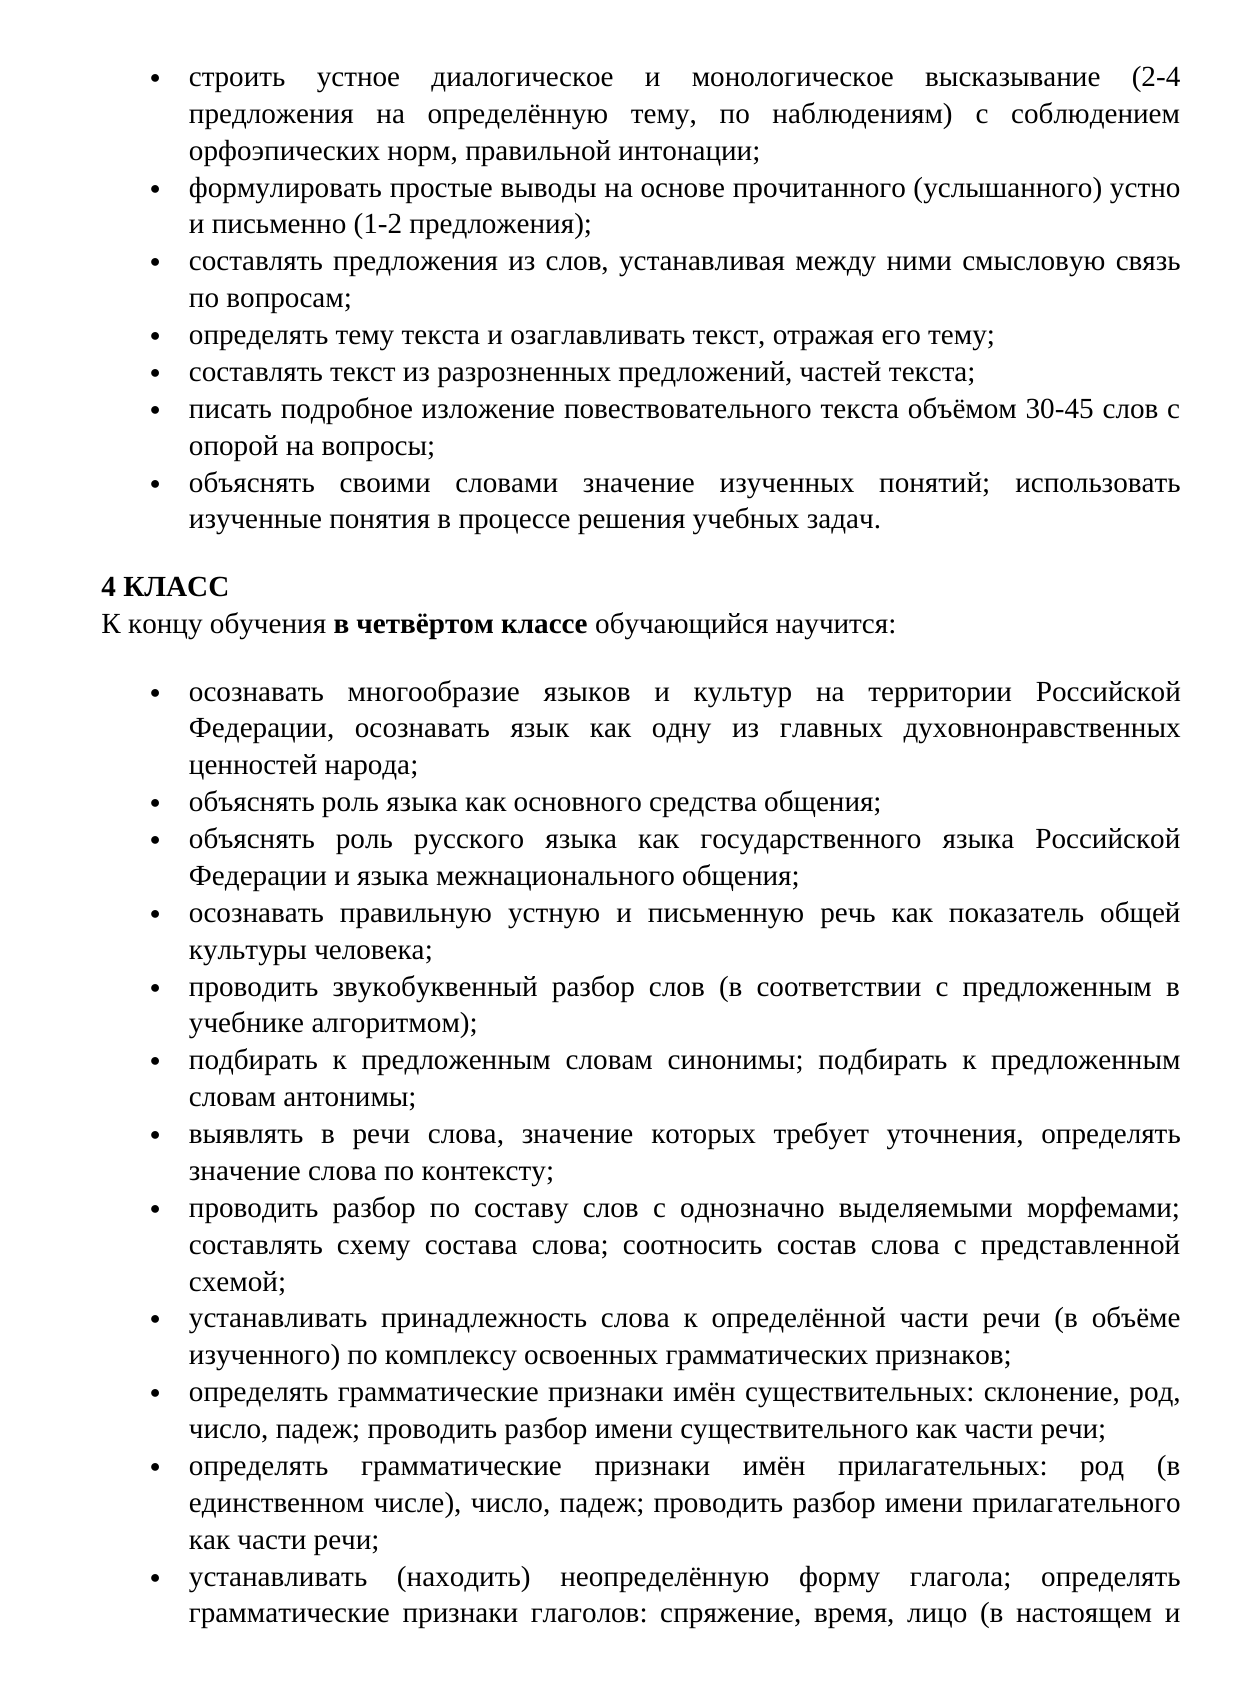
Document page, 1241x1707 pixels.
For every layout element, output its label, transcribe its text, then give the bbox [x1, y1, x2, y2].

list составлять текст из разрозненных предложений, частей текста; [151, 354, 1181, 388]
text 4 КЛАСС [101, 569, 1181, 603]
list выявлять в речи слова, значение которых требует уточнения, определять значение слова по контексту; [151, 1116, 1181, 1187]
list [151, 1559, 1181, 1629]
list объяснять роль языка как основного средства общения; [151, 784, 1181, 818]
list подбирать к предложенным словам синонимы; подбирать к предложенным словам антонимы; [151, 1042, 1181, 1113]
list осознавать правильную устную и письменную речь как показатель общей культуры человека; [151, 895, 1181, 965]
list устанавливать принадлежность слова к определённой части речи (в объёме изученного) по комплексу освоенных грамматических признаков; [151, 1301, 1181, 1371]
text К концу обучения в четвёртом классе обучающийся научится: [101, 606, 1181, 640]
list составлять предложения из слов, устанавливая между ними смысловую связь по вопросам; [151, 243, 1181, 314]
list проводить разбор по составу слов с однозначно выделяемыми морфемами; составлять схему состава слова; соотносить состав слова с представленной схемой; [151, 1190, 1181, 1297]
list проводить звукобуквенный разбор слов (в соответствии с предложенным в учебнике алгоритмом); [151, 969, 1181, 1039]
list писать подробное изложение повествовательного текста объёмом 30-45 слов с опорой на вопросы; [151, 391, 1181, 461]
list определять грамматические признаки имён существительных: склонение, род, число, падеж; проводить разбор имени существительного как части речи; [151, 1374, 1181, 1445]
list определять тему текста и озаглавливать текст, отражая его тему; [151, 317, 1181, 351]
list формулировать простые выводы на основе прочитанного (услышанного) устно и письменно (1-2 предложения); [151, 170, 1181, 240]
list осознавать многообразие языков и культур на территории Российской Федерации, осознавать язык как одну из главных духовнонравственных ценностей народа; [151, 674, 1181, 781]
list строить устное диалогическое и монологическое высказывание (2-4 предложения на определённую тему, по наблюдениям) с соблюдением орфоэпических норм, правильной интонации; [151, 59, 1181, 166]
list объяснять роль русского языка как государственного языка Российской Федерации и языка межнационального общения; [151, 821, 1181, 892]
list определять грамматические признаки имён прилагательных: род (в единственном числе), число, падеж; проводить разбор имени прилагательного как части речи; [151, 1448, 1181, 1555]
list объяснять своими словами значение изученных понятий; использовать изученные понятия в процессе решения учебных задач. [151, 465, 1181, 535]
